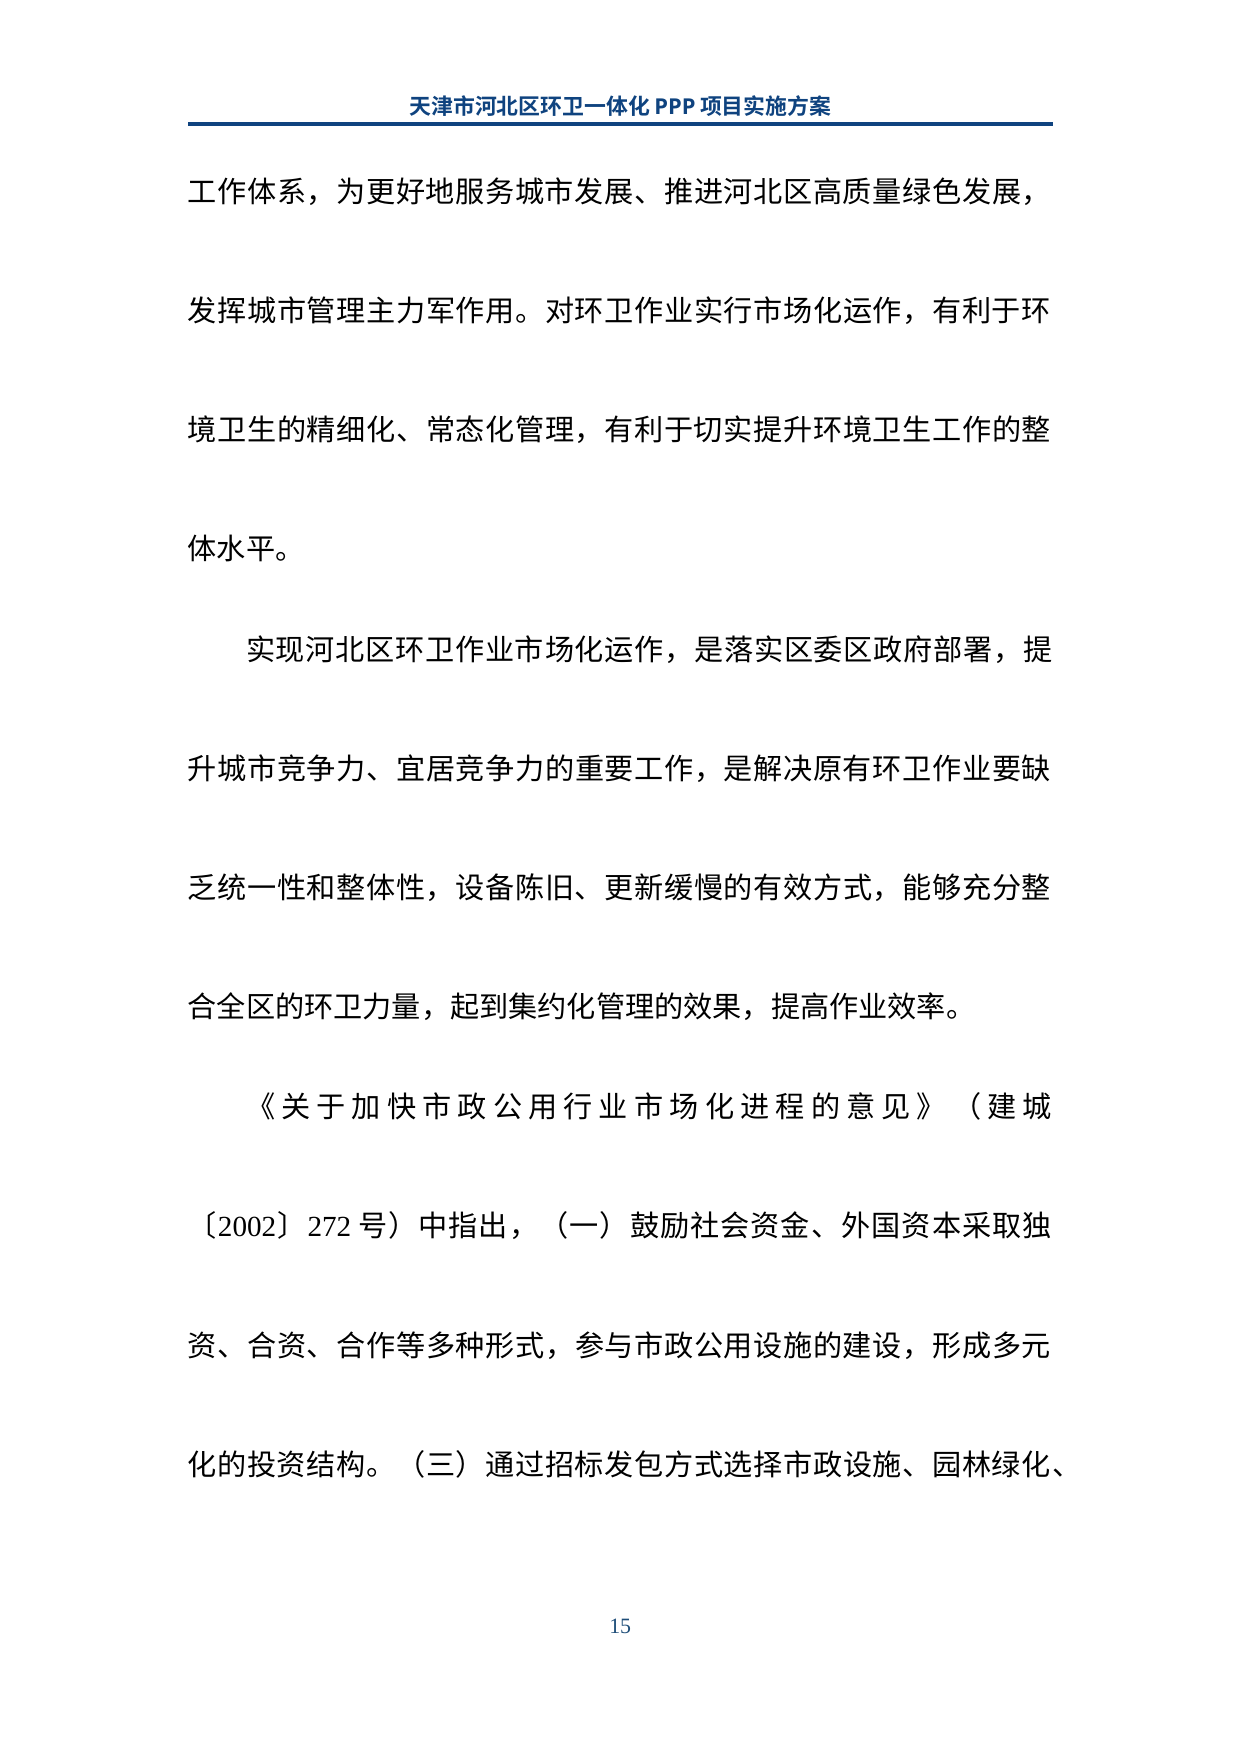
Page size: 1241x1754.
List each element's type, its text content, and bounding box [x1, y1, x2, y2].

text 实现河北区环卫作业市场化运作，是落实区委区政府部署，提升城市竞争力、宜居竞争力的重要工作，是解决原有环卫作业要缺乏统一性和整体性，设备陈旧、更新缓慢的有效方式，能够充分整合全区的环卫力量，起到集约化管理的效果，提高作业效率。 [187, 608, 1053, 1044]
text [187, 1065, 1053, 1502]
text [187, 150, 1053, 587]
